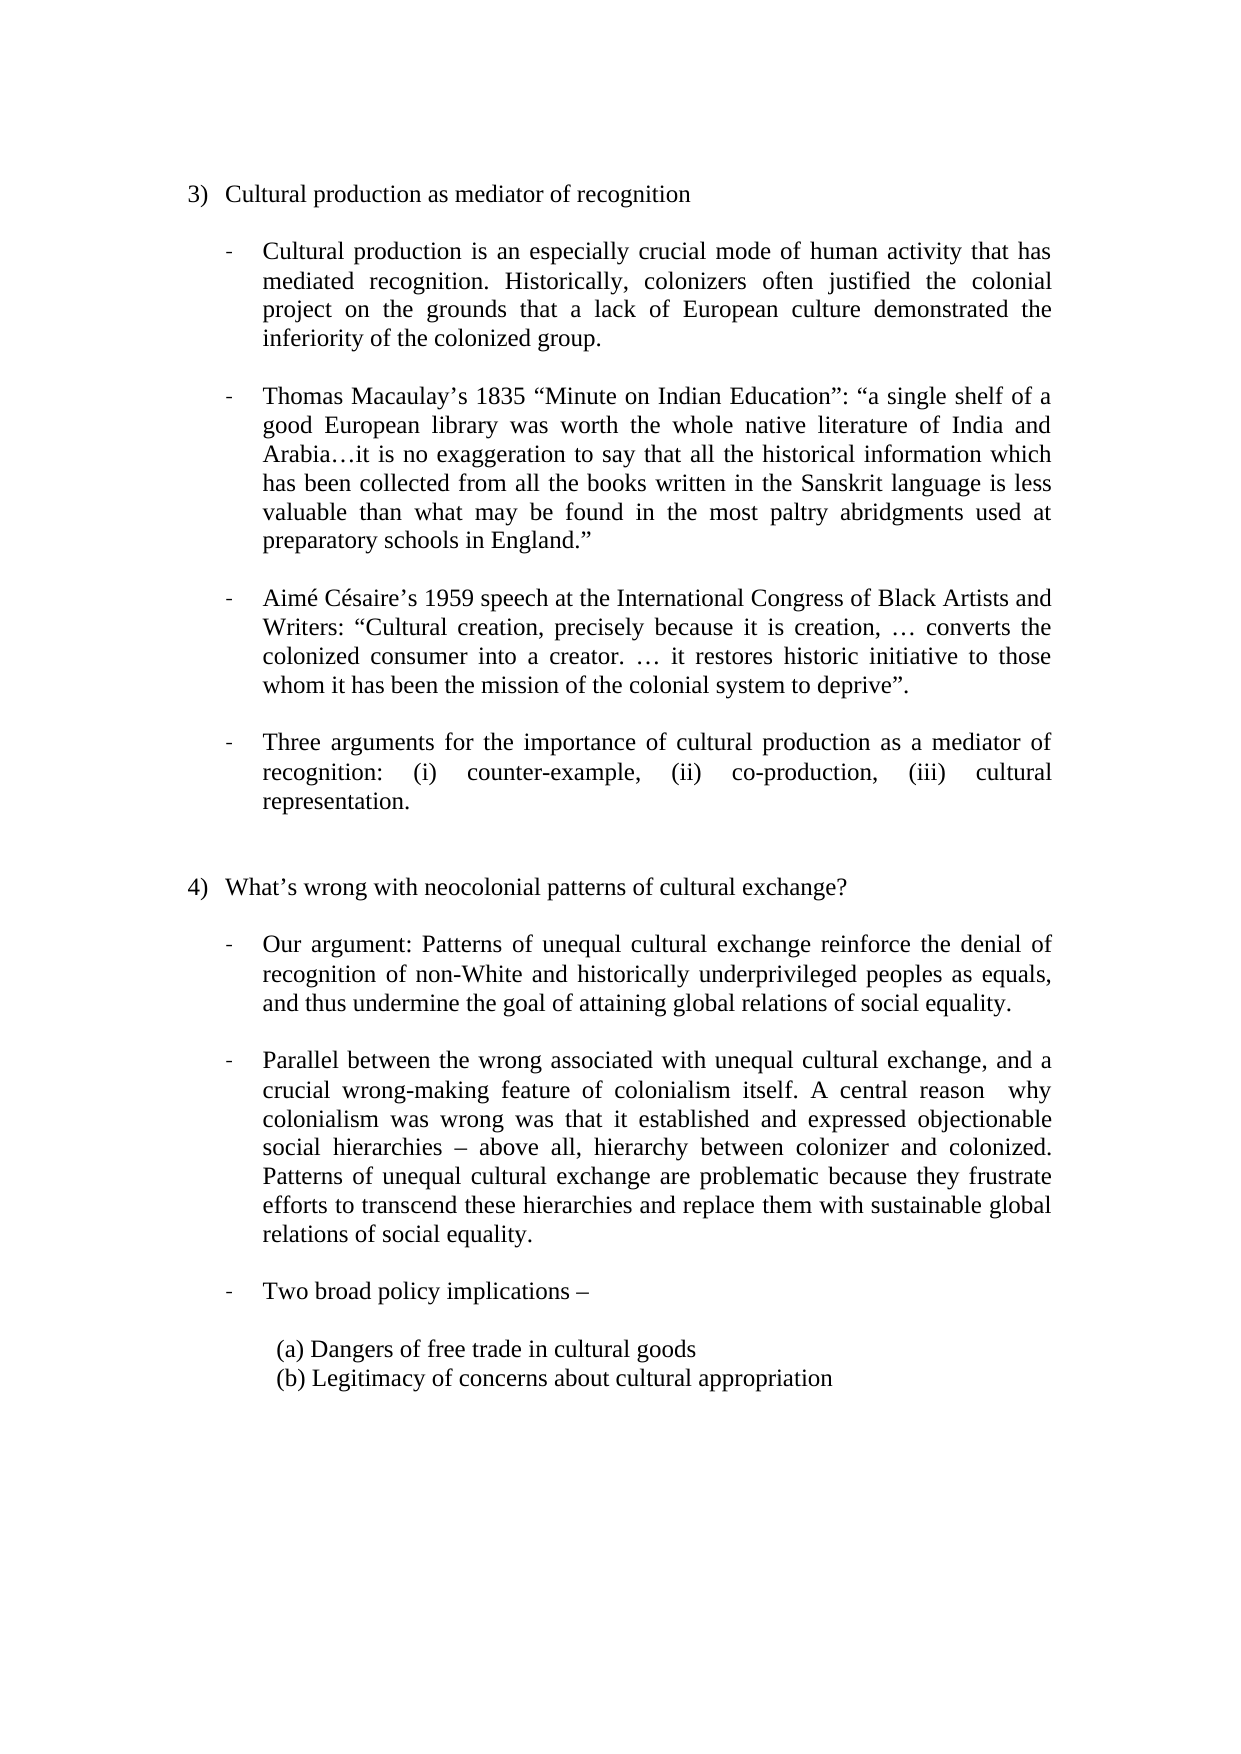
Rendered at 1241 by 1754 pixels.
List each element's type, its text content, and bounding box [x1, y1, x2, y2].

list (b) Legitimacy of concerns about cultural appropriation [276, 1363, 1053, 1392]
list Thomas Macaulay’s 1835 “Minute on Indian Education”: “a single shelf of a good European library was worth the whole native literature of India and Arabia…it is no exaggeration to say that all the historical information which has been collected from all the books written in the Sanskrit language is less valuable than what may be found in the most paltry abridgments used at preparatory schools in England.” [225, 381, 1053, 554]
list Two broad policy implications – [225, 1276, 1053, 1306]
list Three arguments for the importance of cultural production as a mediator of recognition: (i) counter-example, (ii) co-production, (iii) cultural representation. [225, 727, 1053, 814]
list What’s wrong with neocolonial patterns of cultural exchange? [187, 872, 1053, 901]
list Cultural production as mediator of recognition [187, 179, 1053, 207]
list Aimé Césaire’s 1959 speech at the International Congress of Black Artists and Writers: “Cultural creation, precisely because it is creation, … converts the colonized consumer into a creator. … it restores historic initiative to those whom it has been the mission of the colonial system to deprive”. [225, 583, 1053, 699]
list Our argument: Patterns of unequal cultural exchange reinforce the denial of recognition of non-White and historically underprivileged peoples as equals, and thus undermine the goal of attaining global relations of social equality. [225, 929, 1053, 1017]
list (a) Dangers of free trade in cultural goods [276, 1334, 1053, 1363]
list Parallel between the wrong associated with unequal cultural exchange, and a crucial wrong-making feature of colonialism itself. A central reason why colonialism was wrong was that it established and expressed objectionable social hierarchies – above all, hierarchy between colonizer and colonized. Patterns of unequal cultural exchange are problematic because they frustrate efforts to transcend these hierarchies and replace them with sustainable global relations of social equality. [225, 1045, 1053, 1247]
list Cultural production is an especially crucial mode of human activity that has mediated recognition. Historically, colonizers often justified the colonial project on the grounds that a lack of European culture demonstrated the inferiority of the colonized group. [225, 236, 1053, 352]
